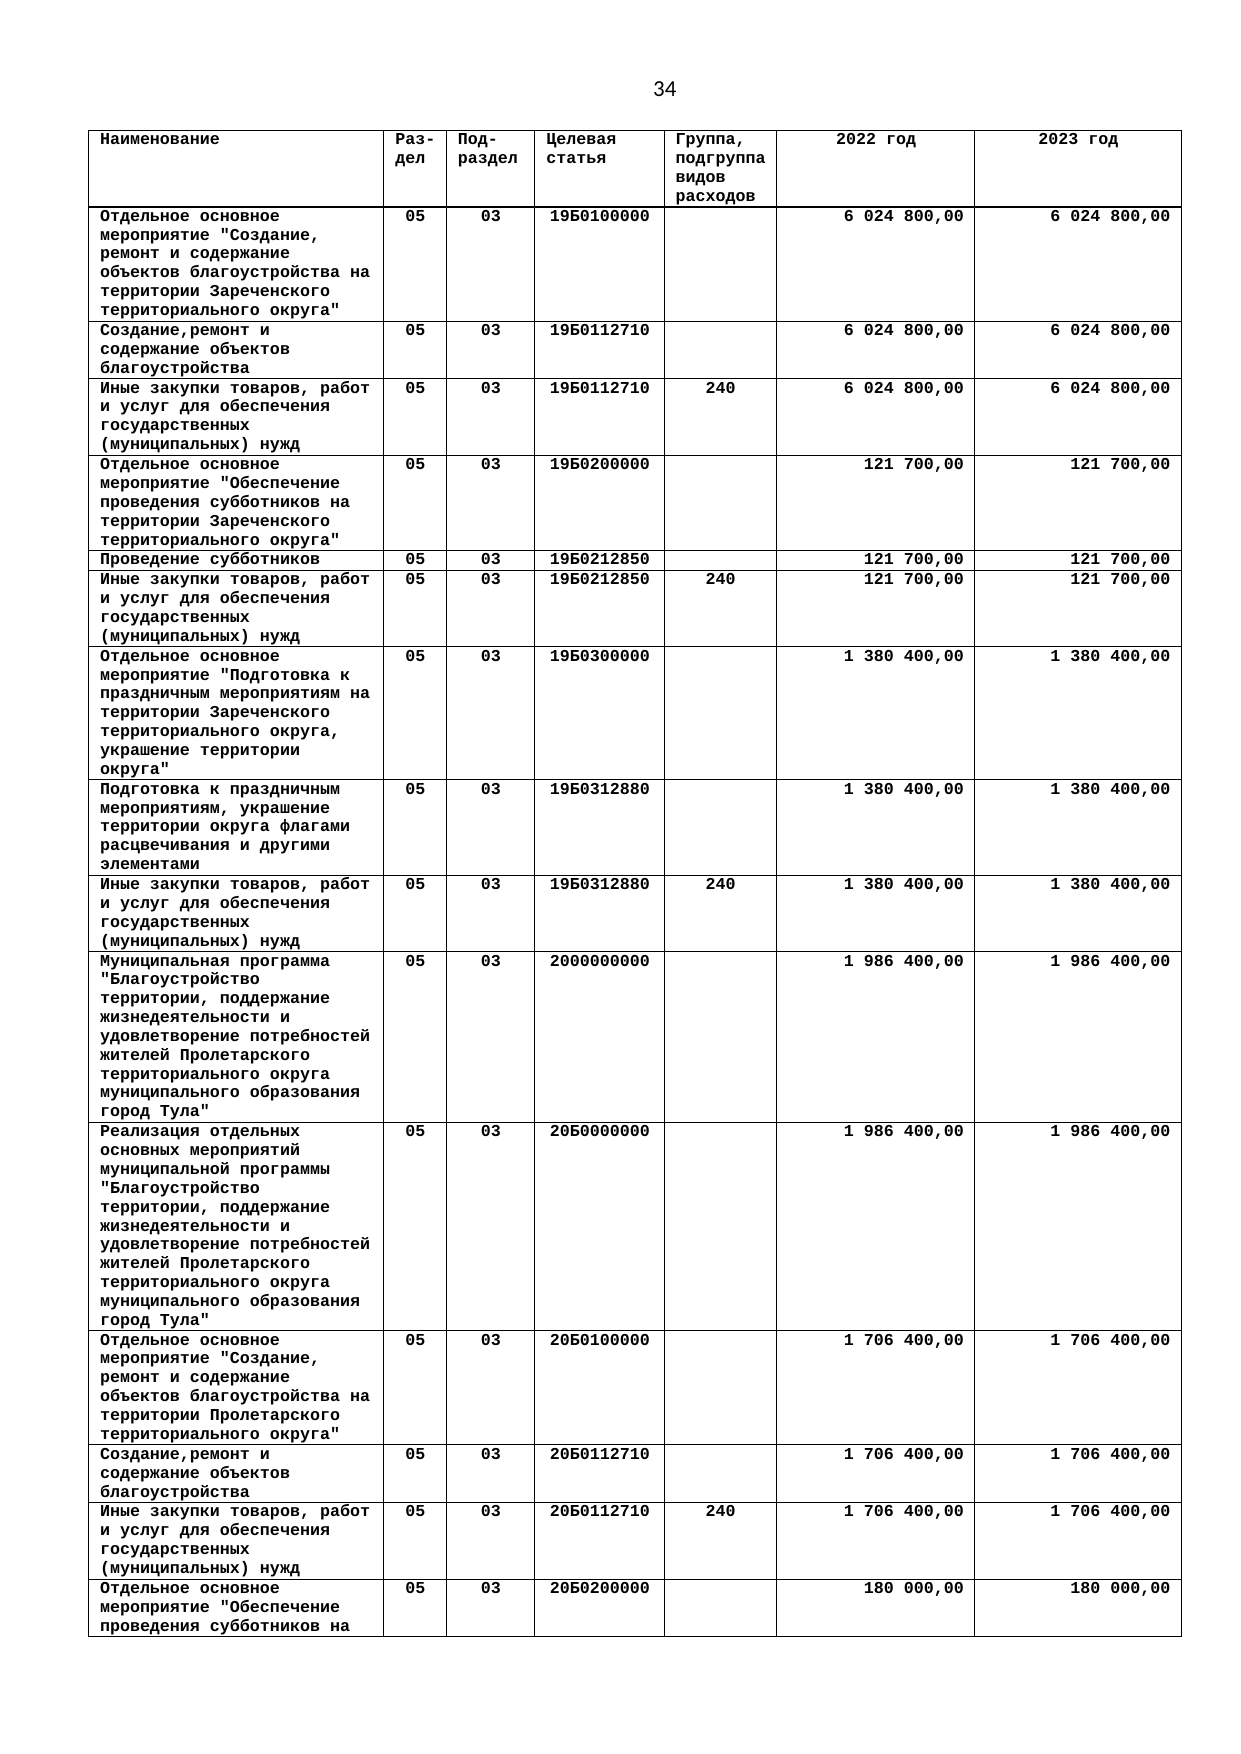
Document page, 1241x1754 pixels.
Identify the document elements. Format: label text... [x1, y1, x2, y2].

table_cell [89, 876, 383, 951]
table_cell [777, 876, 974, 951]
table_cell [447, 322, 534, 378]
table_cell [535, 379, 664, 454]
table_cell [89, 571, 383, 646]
table_header 2022 год [777, 131, 974, 206]
table_header Раз-дел [384, 131, 446, 206]
table_header 2023 год [975, 131, 1181, 206]
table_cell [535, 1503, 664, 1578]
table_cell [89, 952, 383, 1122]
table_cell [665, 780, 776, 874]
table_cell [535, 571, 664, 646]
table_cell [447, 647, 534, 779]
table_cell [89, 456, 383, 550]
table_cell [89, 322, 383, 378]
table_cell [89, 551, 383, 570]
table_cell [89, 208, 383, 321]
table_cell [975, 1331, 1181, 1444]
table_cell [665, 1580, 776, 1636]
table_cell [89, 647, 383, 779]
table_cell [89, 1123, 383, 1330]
table_header Наименование [89, 131, 383, 206]
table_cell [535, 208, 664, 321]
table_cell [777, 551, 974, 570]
table_header Целевая статья [535, 131, 664, 206]
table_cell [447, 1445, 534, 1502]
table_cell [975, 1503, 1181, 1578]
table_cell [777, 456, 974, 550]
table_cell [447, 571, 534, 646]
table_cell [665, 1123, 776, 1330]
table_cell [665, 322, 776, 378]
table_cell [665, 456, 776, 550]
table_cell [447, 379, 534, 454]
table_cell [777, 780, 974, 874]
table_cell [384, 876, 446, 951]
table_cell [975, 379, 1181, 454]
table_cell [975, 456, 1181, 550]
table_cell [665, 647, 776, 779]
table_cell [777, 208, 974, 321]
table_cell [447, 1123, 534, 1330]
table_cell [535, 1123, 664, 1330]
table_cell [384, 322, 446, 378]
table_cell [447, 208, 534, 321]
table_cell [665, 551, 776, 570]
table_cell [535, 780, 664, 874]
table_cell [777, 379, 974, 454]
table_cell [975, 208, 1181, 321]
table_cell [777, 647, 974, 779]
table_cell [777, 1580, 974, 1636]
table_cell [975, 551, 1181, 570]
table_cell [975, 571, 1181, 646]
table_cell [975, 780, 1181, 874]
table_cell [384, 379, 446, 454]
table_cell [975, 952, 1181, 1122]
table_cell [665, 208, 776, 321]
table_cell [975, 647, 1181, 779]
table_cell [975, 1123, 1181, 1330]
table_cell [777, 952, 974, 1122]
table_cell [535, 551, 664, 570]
table_header Под-раздел [447, 131, 534, 206]
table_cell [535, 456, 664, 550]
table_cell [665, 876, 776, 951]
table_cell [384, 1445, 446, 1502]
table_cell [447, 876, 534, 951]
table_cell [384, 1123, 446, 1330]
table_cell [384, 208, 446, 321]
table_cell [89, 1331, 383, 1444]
table_header Группа, подгруппа видов расходов [665, 131, 776, 206]
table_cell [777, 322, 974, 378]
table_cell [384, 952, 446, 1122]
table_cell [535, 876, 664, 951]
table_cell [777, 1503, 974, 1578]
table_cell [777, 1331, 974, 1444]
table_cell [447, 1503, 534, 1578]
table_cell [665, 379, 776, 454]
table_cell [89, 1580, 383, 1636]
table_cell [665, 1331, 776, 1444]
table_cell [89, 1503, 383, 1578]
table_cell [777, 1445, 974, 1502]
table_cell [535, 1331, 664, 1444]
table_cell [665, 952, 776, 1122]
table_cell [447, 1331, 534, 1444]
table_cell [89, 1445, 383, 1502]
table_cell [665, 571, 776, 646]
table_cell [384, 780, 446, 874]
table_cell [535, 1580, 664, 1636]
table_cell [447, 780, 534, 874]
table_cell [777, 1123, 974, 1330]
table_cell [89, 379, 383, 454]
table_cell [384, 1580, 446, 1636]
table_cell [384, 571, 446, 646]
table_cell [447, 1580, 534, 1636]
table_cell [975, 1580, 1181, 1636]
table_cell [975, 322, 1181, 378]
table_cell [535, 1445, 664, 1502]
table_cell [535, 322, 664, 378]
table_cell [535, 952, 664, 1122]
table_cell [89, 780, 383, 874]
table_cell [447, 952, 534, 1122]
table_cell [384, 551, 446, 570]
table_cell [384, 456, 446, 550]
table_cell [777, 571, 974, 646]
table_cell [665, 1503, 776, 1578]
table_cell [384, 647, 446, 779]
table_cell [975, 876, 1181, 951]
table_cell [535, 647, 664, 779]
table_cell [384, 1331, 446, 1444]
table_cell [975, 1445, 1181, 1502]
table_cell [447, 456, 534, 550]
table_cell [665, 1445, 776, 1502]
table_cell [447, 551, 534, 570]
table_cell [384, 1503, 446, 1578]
